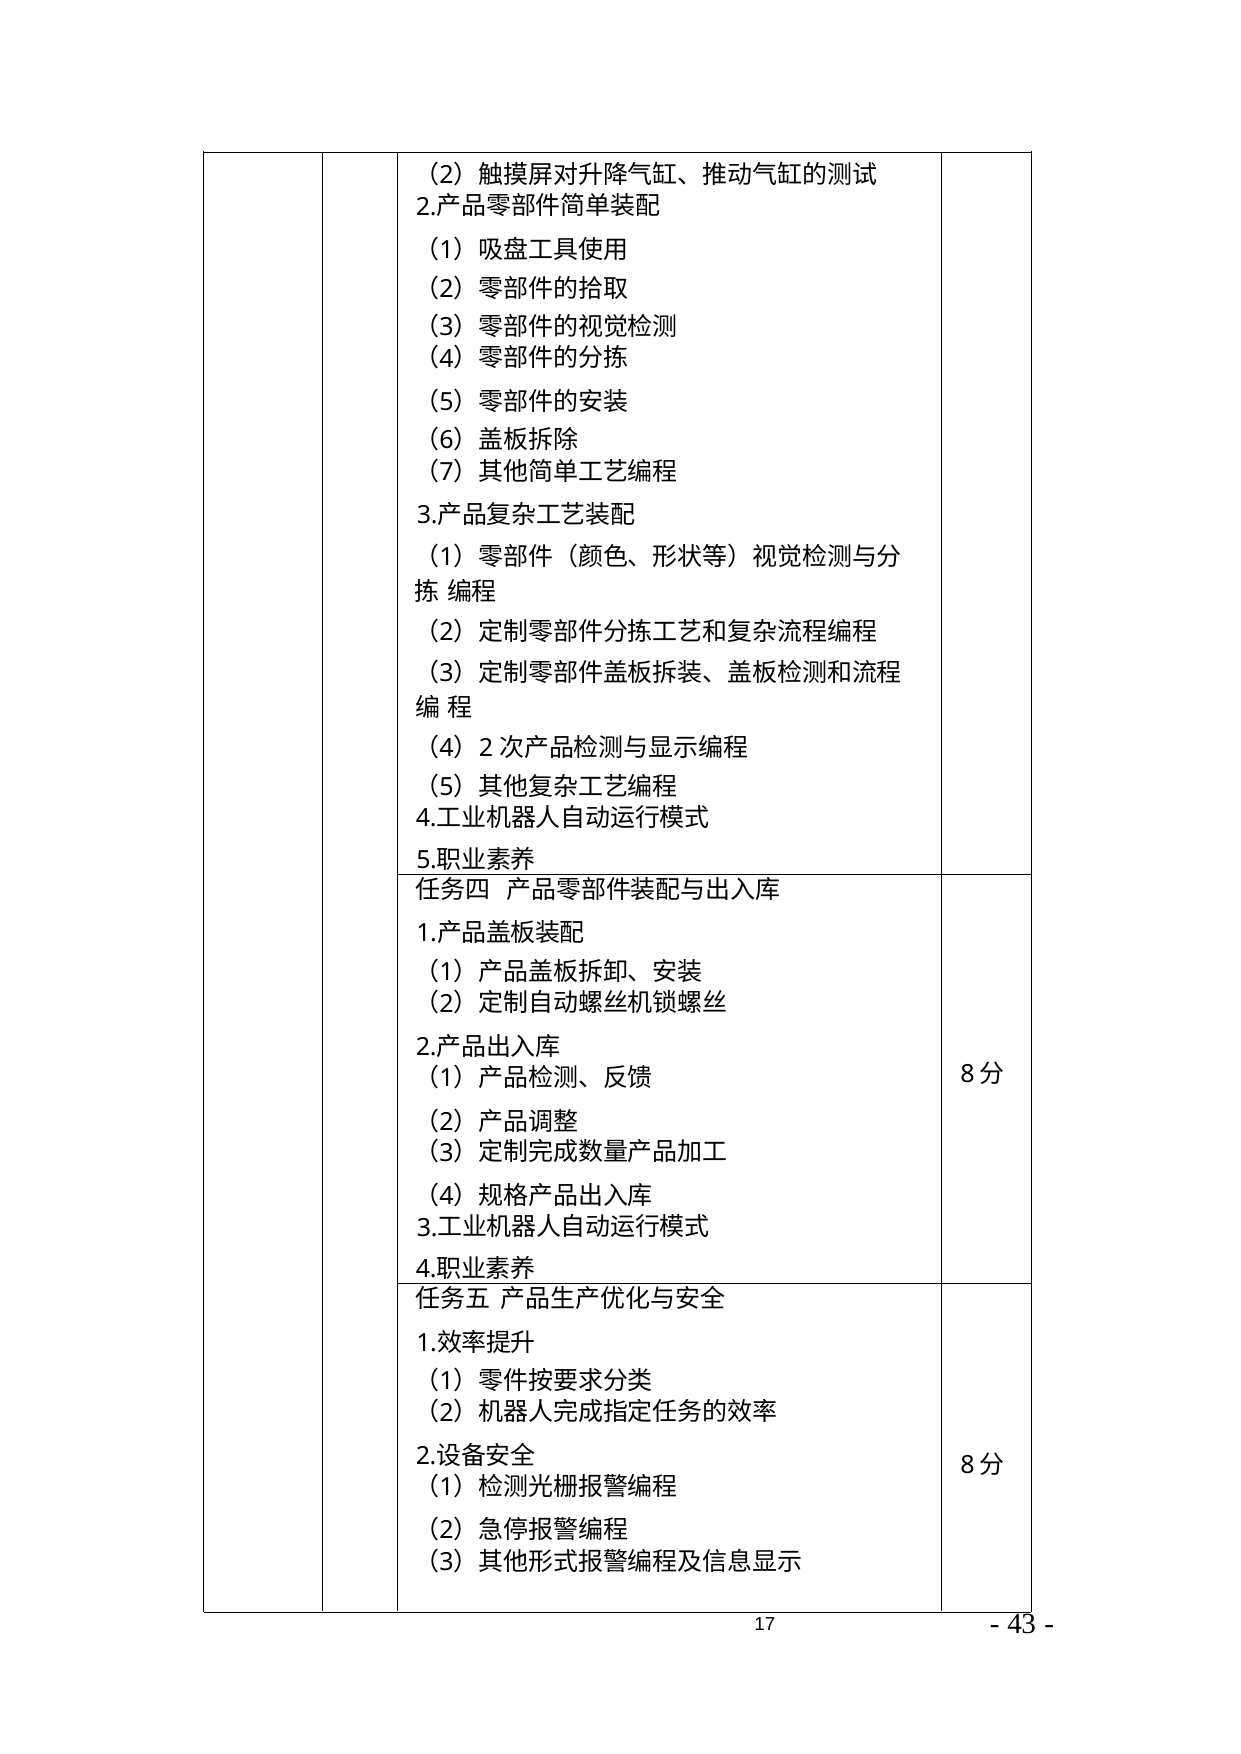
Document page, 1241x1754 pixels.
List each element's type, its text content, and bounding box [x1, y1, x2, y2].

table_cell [398, 1284, 941, 1611]
table_header [204, 153, 322, 1611]
table_header （2）触摸屏对升降气缸、推动气缸的测试 2.产品零部件简单装配 （1）吸盘工具使用 （2）零部件的拾取 （3）零部件的视觉检测 （4）零部件的分拣 （5）零部件的安装 （6）盖板拆除 （7）其他简单工艺编程 3.产品复杂工艺装配 （1）零部件（颜色、形状等）视觉检测与分拣 编程 （2）定制零部件分拣工艺和复杂流程编程 （3）定制零部件盖板拆装、盖板检测和流程编 程 （4）2 次产品检测与显示编程 （5）其他复杂工艺编程 4.工业机器人自动运行模式 5.职业素养 [398, 153, 941, 874]
table_cell 8分 [942, 1284, 1031, 1611]
table_header [323, 153, 397, 1611]
table_cell 8分 [942, 875, 1031, 1283]
table_cell 任务四 产品零部件装配与出入库 1.产品盖板装配 （1）产品盖板拆卸、安装 （2）定制自动螺丝机锁螺丝 2.产品出入库 （1）产品检测、反馈 （2）产品调整 （3）定制完成数量产品加工 （4）规格产品出入库 3.工业机器人自动运行模式 4.职业素养 [398, 875, 941, 1283]
table_header [942, 153, 1031, 874]
